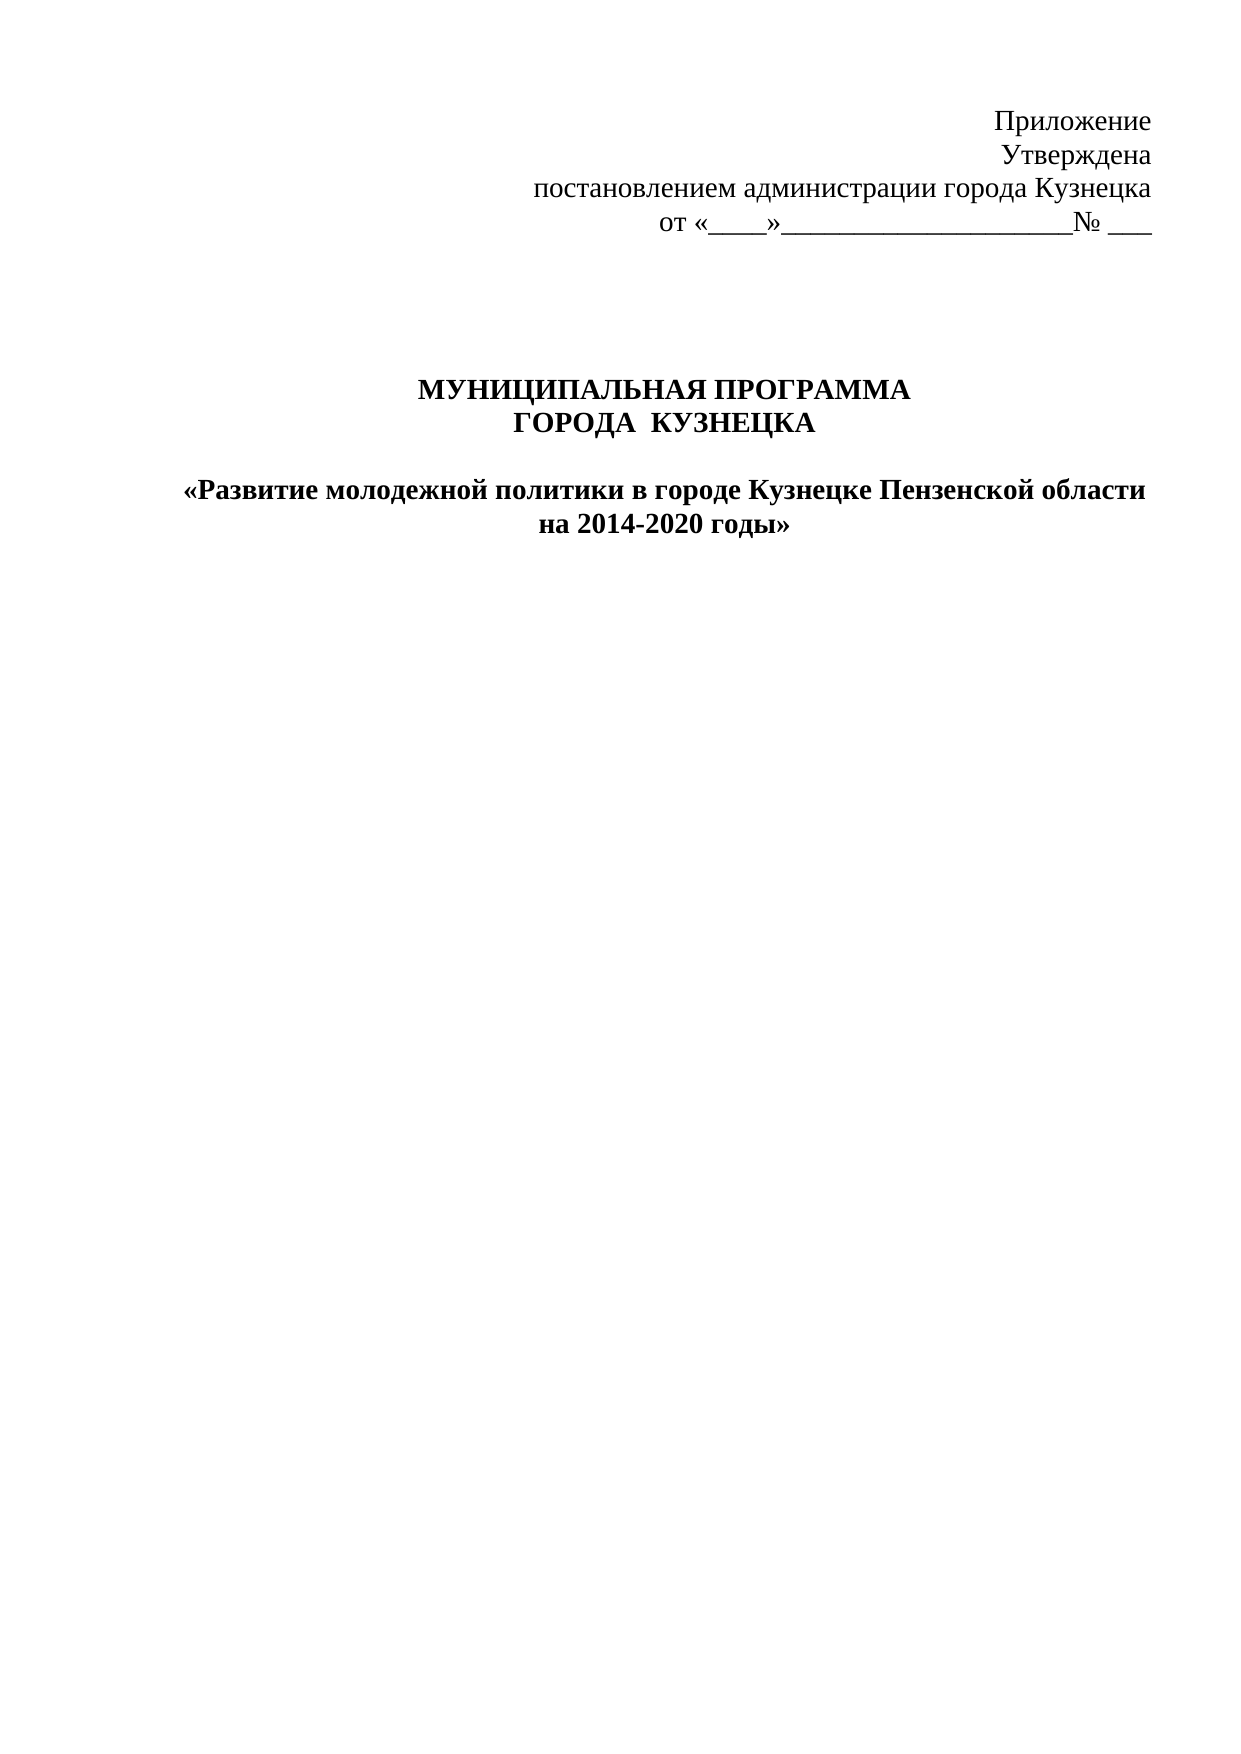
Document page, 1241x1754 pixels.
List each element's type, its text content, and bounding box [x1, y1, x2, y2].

text Утверждена [177, 137, 1152, 171]
text «Развитие молодежной политики в городе Кузнецке Пензенской области на 2014-2020 годы» [177, 472, 1152, 539]
text Приложение [177, 103, 1152, 137]
text постановлением администрации города Кузнецка [177, 171, 1152, 204]
text МУНИЦИПАЛЬНАЯ ПРОГРАММА [177, 372, 1152, 405]
text от «____»____________________№ ___ [177, 204, 1152, 238]
text ГОРОДА КУЗНЕЦКА [177, 405, 1152, 439]
